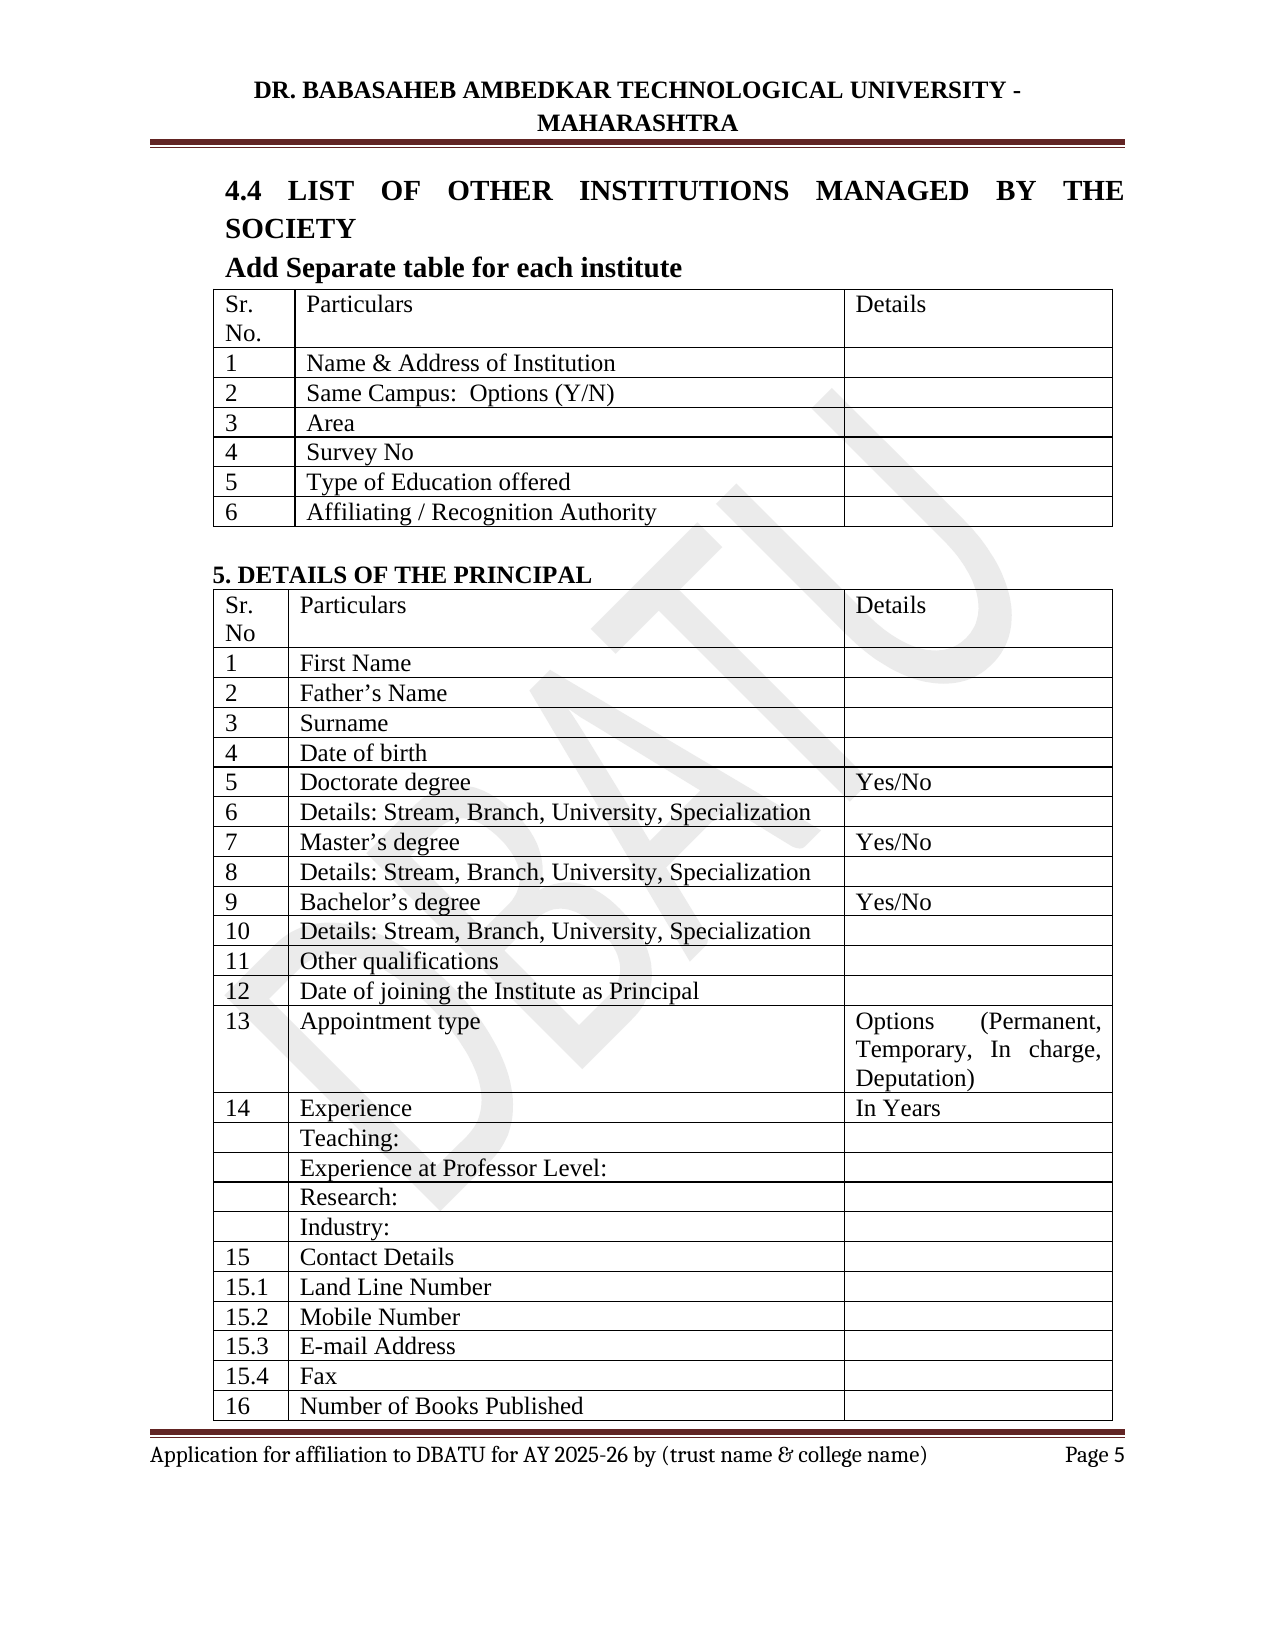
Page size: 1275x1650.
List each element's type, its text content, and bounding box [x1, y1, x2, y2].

table_header Particulars [296, 290, 844, 347]
table_cell [214, 1153, 288, 1181]
table_cell Appointment type [289, 1006, 844, 1092]
table_cell Same Campus: Options (Y/N) [296, 378, 844, 407]
table_cell Doctorate degree [289, 768, 844, 796]
table_cell Other qualifications [289, 946, 844, 975]
table_cell 2 [214, 378, 294, 407]
table_cell 2 [214, 678, 288, 707]
table_cell Contact Details [289, 1242, 844, 1271]
table_cell [845, 976, 1112, 1005]
table_cell 10 [214, 916, 288, 945]
table_cell 6 [214, 797, 288, 826]
table_cell [845, 1391, 1112, 1420]
table_cell 6 [214, 497, 294, 526]
table_cell [845, 1272, 1112, 1301]
table_cell Yes/No [845, 768, 1112, 796]
table_cell Land Line Number [289, 1272, 844, 1301]
table_header Sr. No. [214, 290, 294, 347]
table_cell [214, 1123, 288, 1152]
table_cell 12 [214, 976, 288, 1005]
table_cell Mobile Number [289, 1302, 844, 1330]
table_cell Type of Education offered [296, 467, 844, 496]
table_cell [845, 497, 1112, 526]
table_cell [845, 916, 1112, 945]
table_cell [845, 378, 1112, 407]
table_cell 1 [214, 648, 288, 677]
table_cell Fax [289, 1361, 844, 1390]
table_cell Affiliating / Recognition Authority [296, 497, 844, 526]
table_header Sr. No [214, 590, 288, 647]
table_cell Father’s Name [289, 678, 844, 707]
table_cell [845, 857, 1112, 886]
table_cell In Years [845, 1093, 1112, 1122]
table_cell [845, 408, 1112, 436]
table_cell [845, 1302, 1112, 1330]
table_cell 5 [214, 467, 294, 496]
table_cell 3 [214, 708, 288, 737]
table_cell 7 [214, 827, 288, 856]
table_cell [845, 1183, 1112, 1211]
table_cell Details: Stream, Branch, University, Specialization [289, 916, 844, 945]
table_cell Bachelor’s degree [289, 887, 844, 915]
table_cell Research: [289, 1183, 844, 1211]
table_cell E-mail Address [289, 1331, 844, 1360]
table_cell 16 [214, 1391, 288, 1420]
table_cell Details: Stream, Branch, University, Specialization [289, 797, 844, 826]
table_cell 8 [214, 857, 288, 886]
table_cell [845, 1331, 1112, 1360]
table_cell [845, 1212, 1112, 1241]
table_header Particulars [289, 590, 844, 647]
table_cell [845, 438, 1112, 466]
table_cell Yes/No [845, 827, 1112, 856]
table_cell Name & Address of Institution [296, 348, 844, 377]
table_cell Number of Books Published [289, 1391, 844, 1420]
table_cell Experience at Professor Level: [289, 1153, 844, 1181]
table_cell Date of joining the Institute as Principal [289, 976, 844, 1005]
table_cell Details: Stream, Branch, University, Specialization [289, 857, 844, 886]
table_cell 1 [214, 348, 294, 377]
table_header Details [845, 290, 1112, 347]
table_cell Teaching: [289, 1123, 844, 1152]
table_cell 9 [214, 887, 288, 915]
table_cell [214, 1212, 288, 1241]
table_cell [845, 797, 1112, 826]
table_cell [845, 1123, 1112, 1152]
table_cell [845, 467, 1112, 496]
table_cell 3 [214, 408, 294, 436]
table_header Details [845, 590, 1112, 647]
table_cell Options (Permanent, Temporary, In charge, Deputation) [845, 1006, 1112, 1092]
table_cell 15.3 [214, 1331, 288, 1360]
table_cell [845, 348, 1112, 377]
table_cell Survey No [296, 438, 844, 466]
table_cell Date of birth [289, 738, 844, 766]
table_cell [845, 738, 1112, 766]
table_cell Yes/No [845, 887, 1112, 915]
table_cell 13 [214, 1006, 288, 1092]
table_cell [845, 1153, 1112, 1181]
table_cell [845, 678, 1112, 707]
text Add Separate table for each institute [225, 250, 1125, 283]
table_cell Experience [289, 1093, 844, 1122]
table_cell First Name [289, 648, 844, 677]
table_cell [214, 1183, 288, 1211]
table_cell [845, 648, 1112, 677]
table_cell [845, 946, 1112, 975]
text 5. DETAILS OF THE PRINCIPAL [150, 560, 1125, 589]
table_cell 14 [214, 1093, 288, 1122]
table_cell Master’s degree [289, 827, 844, 856]
table_cell Surname [289, 708, 844, 737]
table_cell 15.1 [214, 1272, 288, 1301]
table_cell 15.4 [214, 1361, 288, 1390]
table_cell Area [296, 408, 844, 436]
text 4.4 LIST OF OTHER INSTITUTIONS MANAGED BY THE SOCIETY [225, 173, 1125, 245]
table_cell 11 [214, 946, 288, 975]
table_cell 15.2 [214, 1302, 288, 1330]
table_cell 4 [214, 438, 294, 466]
table_cell [845, 1361, 1112, 1390]
table_cell Industry: [289, 1212, 844, 1241]
table_cell [845, 708, 1112, 737]
table_cell 5 [214, 768, 288, 796]
table_cell 15 [214, 1242, 288, 1271]
table_cell 4 [214, 738, 288, 766]
table_cell [845, 1242, 1112, 1271]
